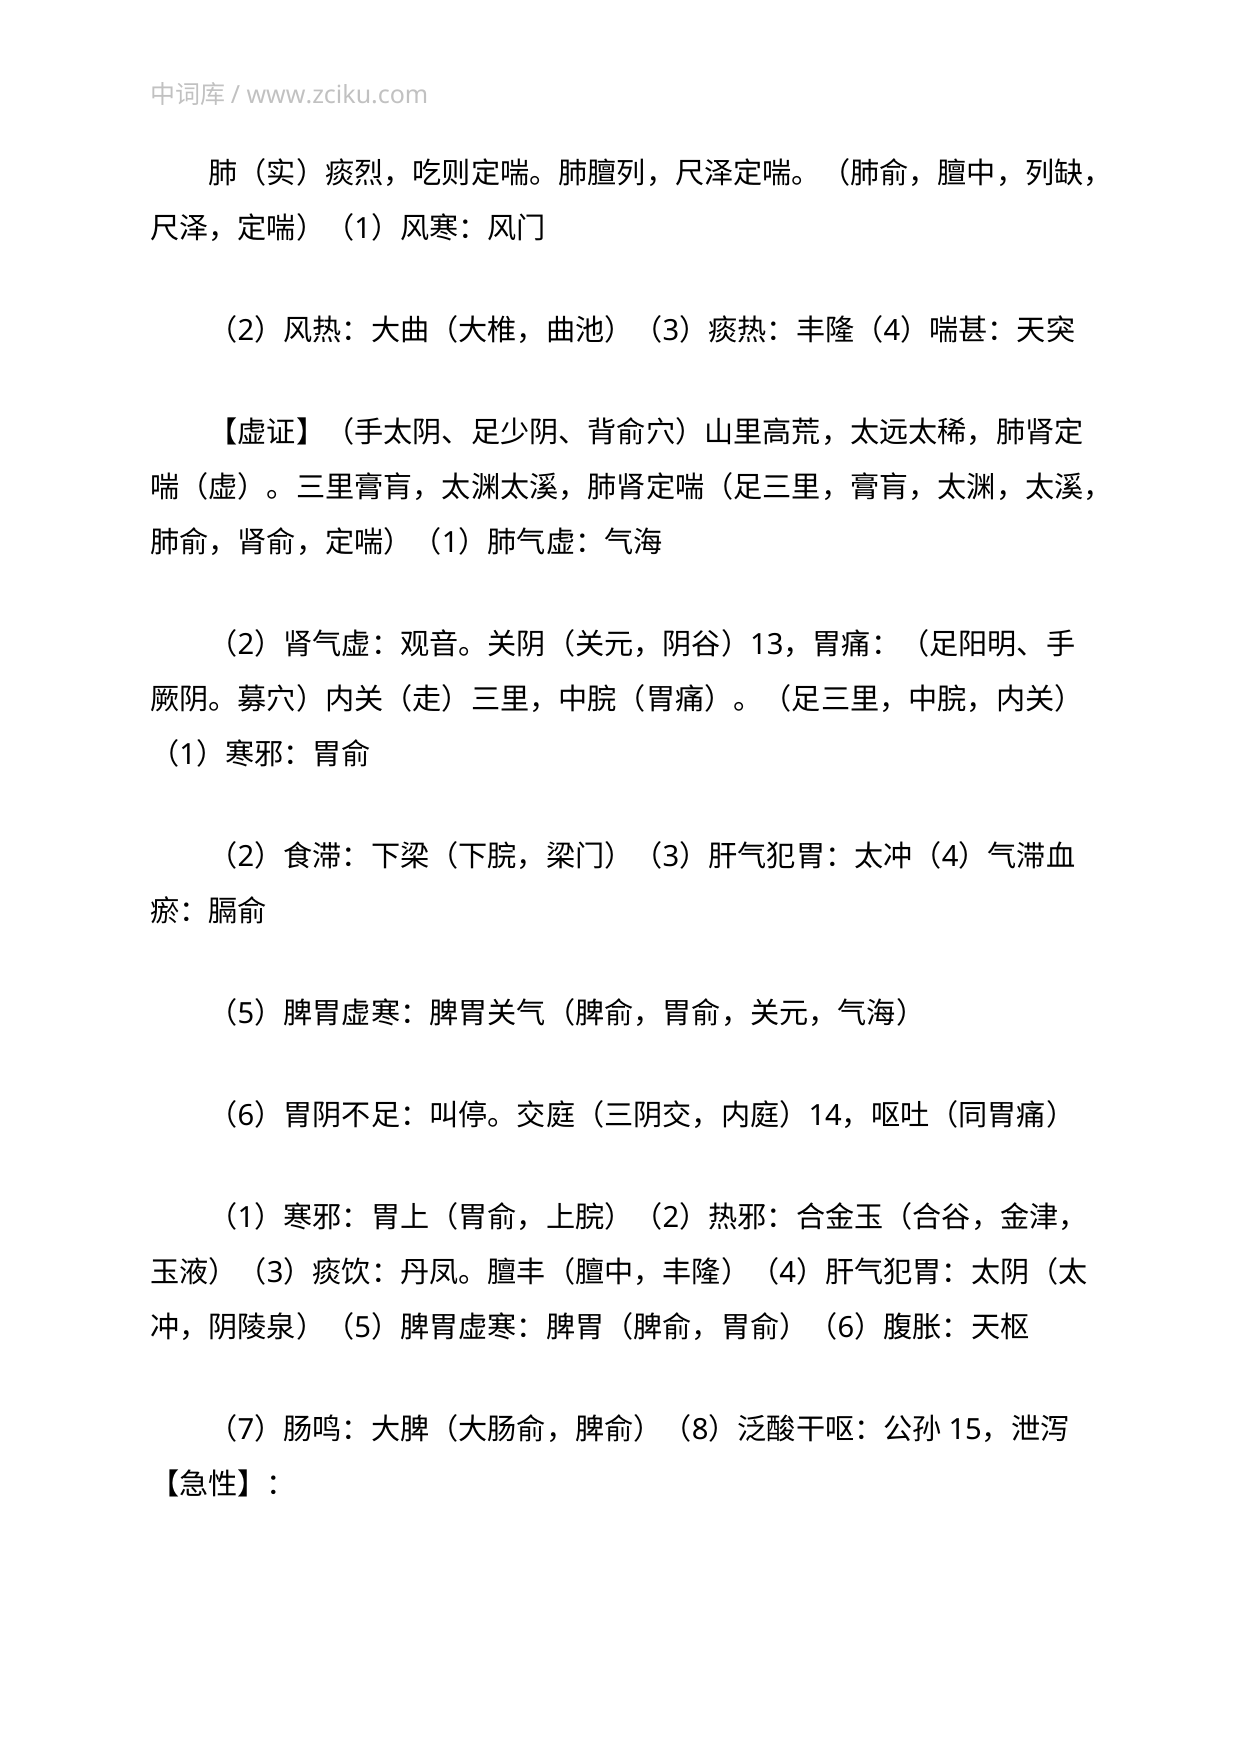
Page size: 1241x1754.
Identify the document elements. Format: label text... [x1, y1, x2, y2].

text （7）肠鸣：大脾（大肠俞，脾俞）（8）泛酸干呕：公孙 15，泄泻 【急性】： [150, 1405, 1090, 1502]
text （2）肾气虚：观音。关阴（关元，阴谷）13，胃痛：（足阳明、手厥阴。募穴）内关（走）三里，中脘（胃痛）。（足三里，中脘，内关）（1）寒邪：胃俞 [150, 621, 1090, 773]
text 【虚证】（手太阴、足少阴、背俞穴）山里高荒，太远太稀，肺肾定喘（虚）。三里膏肓，太渊太溪，肺肾定喘（足三里，膏肓，太渊，太溪，肺俞，肾俞，定喘）（1）肺气虚：气海 [150, 409, 1090, 561]
text （5）脾胃虚寒：脾胃关气（脾俞，胃俞，关元，气海） [150, 989, 1090, 1032]
text （6）胃阴不足：叫停。交庭（三阴交，内庭）14，呕吐（同胃痛） [150, 1091, 1090, 1134]
text （2）食滞：下梁（下脘，梁门）（3）肝气犯胃：太冲（4）气滞血瘀：膈俞 [150, 832, 1090, 930]
text （1）寒邪：胃上（胃俞，上脘）（2）热邪：合金玉（合谷，金津，玉液）（3）痰饮：丹凤。膻丰（膻中，丰隆）（4）肝气犯胃：太阴（太冲，阴陵泉）（5）脾胃虚寒：脾胃（脾俞，胃俞）（6）腹胀：天枢 [150, 1193, 1090, 1346]
text （2）风热：大曲（大椎，曲池）（3）痰热：丰隆（4）喘甚：天突 [150, 307, 1090, 349]
text 肺（实）痰烈，吃则定喘。肺膻列，尺泽定喘。（肺俞，膻中，列缺，尺泽，定喘）（1）风寒：风门 [150, 150, 1090, 247]
